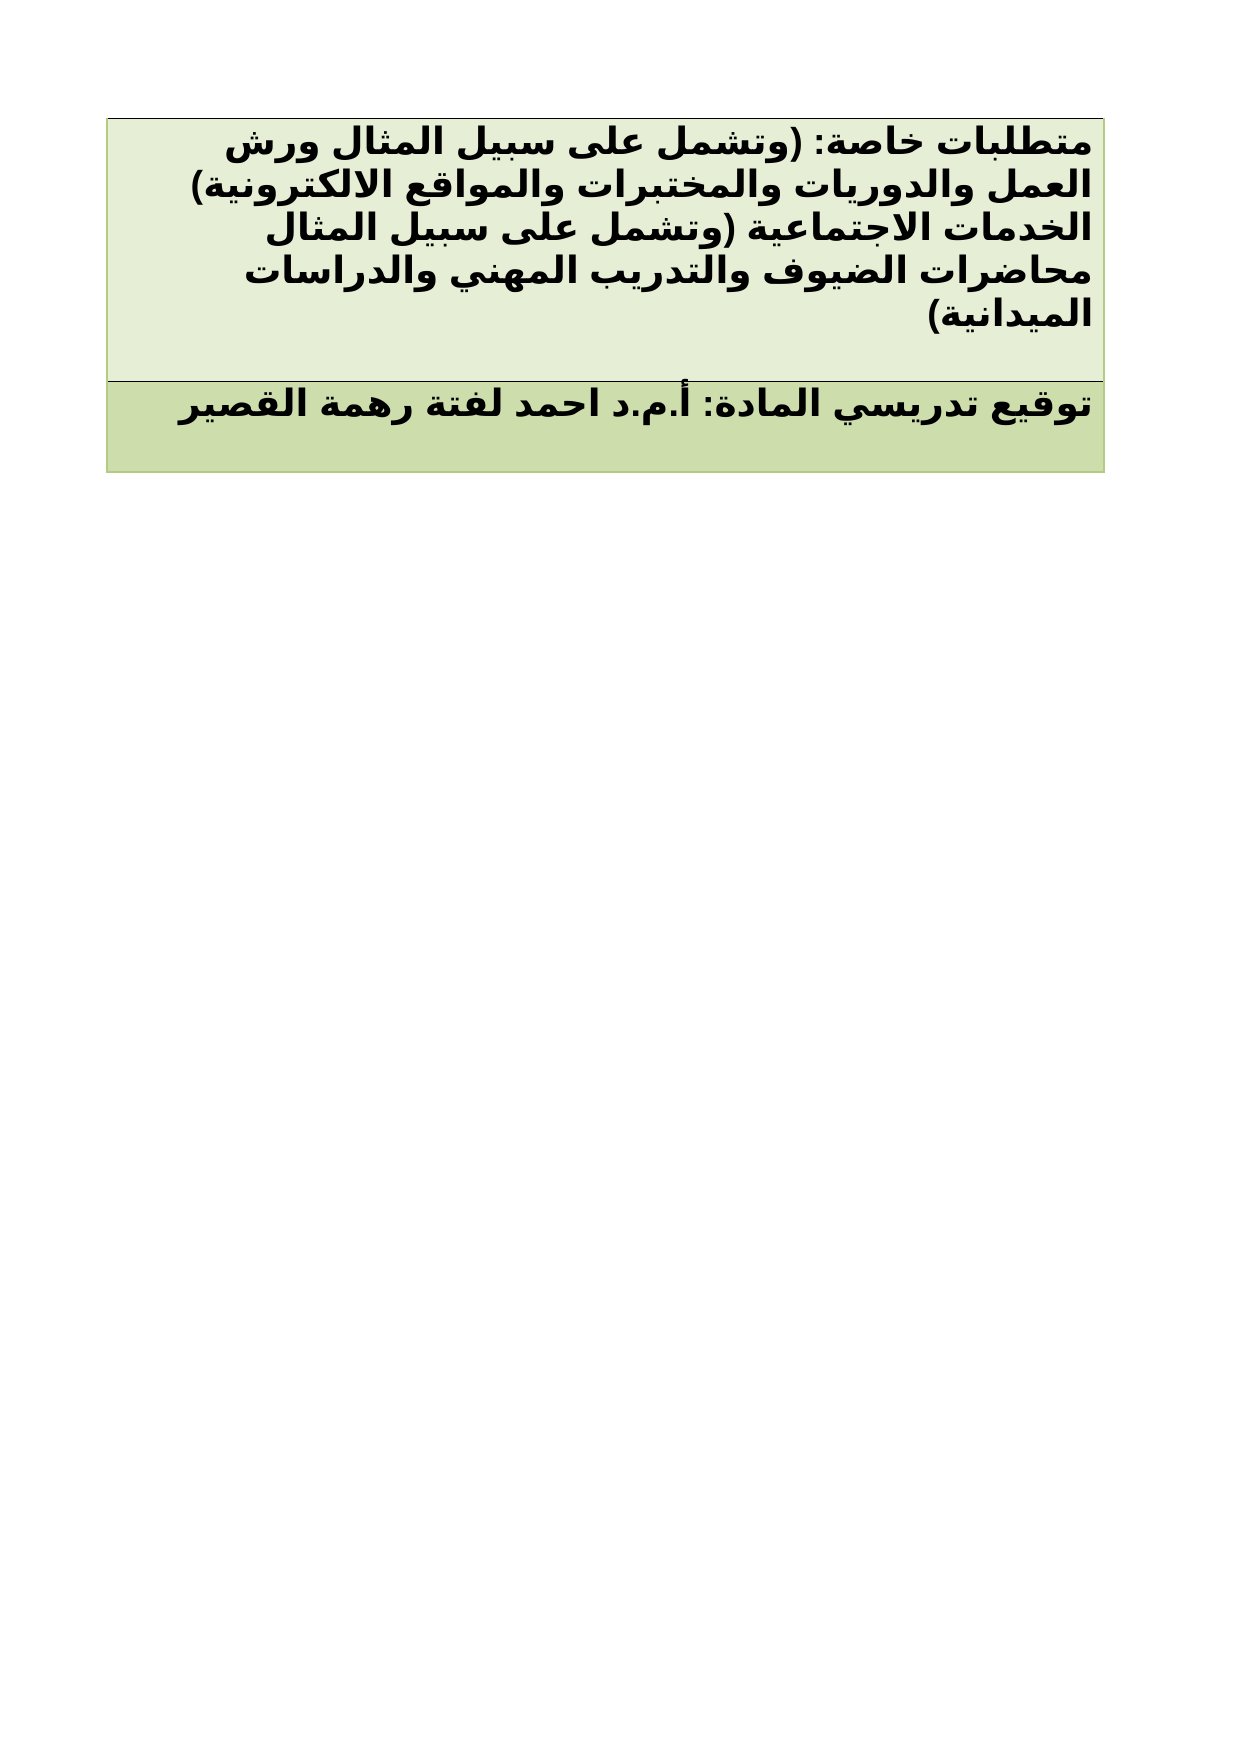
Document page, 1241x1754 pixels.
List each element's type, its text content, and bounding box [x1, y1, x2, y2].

table_cell متطلبات خاصة: (وتشمل على سبيل المثال ورش العمل والدوريات والمختبرات والمواقع الالكترونية) الخدمات الاجتماعية (وتشمل على سبيل المثال محاضرات الضيوف والتدريب المهني والدراسات الميدانية) [108, 119, 1103, 381]
table_cell توقيع تدريسي المادة: أ.م.د احمد لفتة رهمة القصير [108, 382, 1103, 471]
